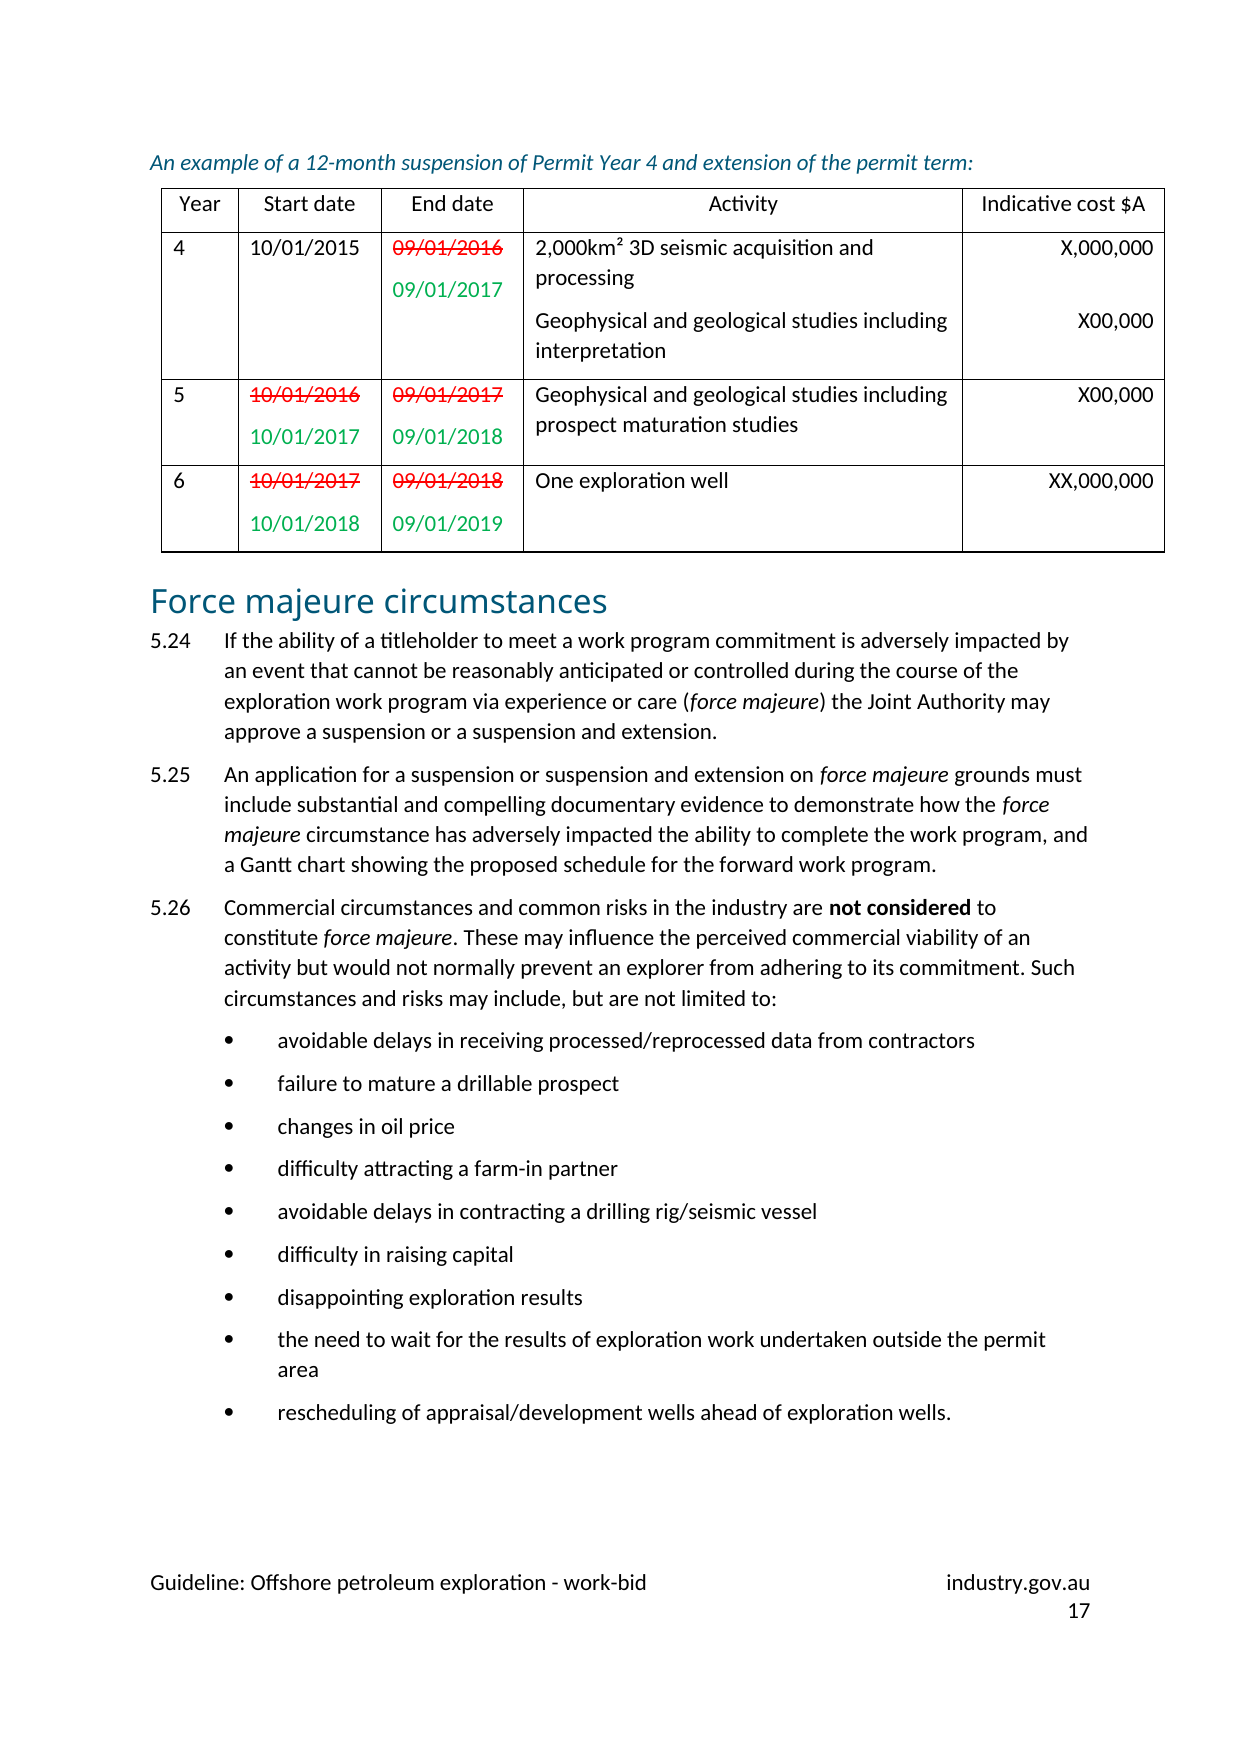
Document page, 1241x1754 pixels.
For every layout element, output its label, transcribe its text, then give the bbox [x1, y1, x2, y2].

table_cell Geophysical and geological studies including prospect maturation studies [524, 380, 962, 465]
list difficulty attracting a farm-in partner [225, 1154, 1090, 1182]
table_cell One exploration well [524, 466, 962, 551]
list rescheduling of appraisal/development wells ahead of exploration wells. [225, 1398, 1090, 1426]
table_cell XX,000,000 [963, 466, 1164, 551]
table_cell 10/01/2015 [239, 233, 381, 379]
table_cell 09/01/2016 09/01/2017 [382, 233, 523, 379]
table_cell 09/01/2017 09/01/2018 [382, 380, 523, 465]
table_header Start date [239, 189, 381, 232]
list changes in oil price [225, 1112, 1090, 1140]
list avoidable delays in contracting a drilling rig/seismic vessel [225, 1197, 1090, 1225]
list avoidable delays in receiving processed/reprocessed data from contractors [225, 1026, 1090, 1054]
table_header End date [382, 189, 523, 232]
table_cell 4 [162, 233, 238, 379]
list If the ability of a titleholder to meet a work program commitment is adversely impacted by an event that cannot be reasonably anticipated or controlled during the course of the exploration work program via experience or care (force majeure) the Joint Authority may approve a suspension or a suspension and extension. [150, 626, 1090, 745]
list disappointing exploration results [225, 1283, 1090, 1311]
table_cell 2,000km² 3D seismic acquisition and processing Geophysical and geological studies including interpretation [524, 233, 962, 379]
table_header Year [162, 189, 238, 232]
table_cell 09/01/2018 09/01/2019 [382, 466, 523, 551]
table_cell X,000,000 X00,000 [963, 233, 1164, 379]
table_header Indicative cost $A [963, 189, 1164, 232]
list An application for a suspension or suspension and extension on force majeure grounds must include substantial and compelling documentary evidence to demonstrate how the force majeure circumstance has adversely impacted the ability to complete the work program, and a Gantt chart showing the proposed schedule for the forward work program. [150, 760, 1090, 878]
list Commercial circumstances and common risks in the industry are not considered to constitute force majeure. These may influence the perceived commercial viability of an activity but would not normally prevent an explorer from adhering to its commitment. Such circumstances and risks may include, but are not limited to: [150, 893, 1090, 1012]
table_cell 10/01/2016 10/01/2017 [239, 380, 381, 465]
list the need to wait for the results of exploration work undertaken outside the permit area [225, 1325, 1090, 1383]
table_cell 5 [162, 380, 238, 465]
table_cell X00,000 [963, 380, 1164, 465]
table_cell 10/01/2017 10/01/2018 [239, 466, 381, 551]
table_cell 6 [162, 466, 238, 551]
list difficulty in raising capital [225, 1240, 1090, 1268]
table_header Activity [524, 189, 962, 232]
subtitle Force majeure circumstances [150, 577, 1090, 623]
list failure to mature a drillable prospect [225, 1069, 1090, 1097]
text An example of a 12-month suspension of Permit Year 4 and extension of the permit term: [150, 148, 1090, 176]
